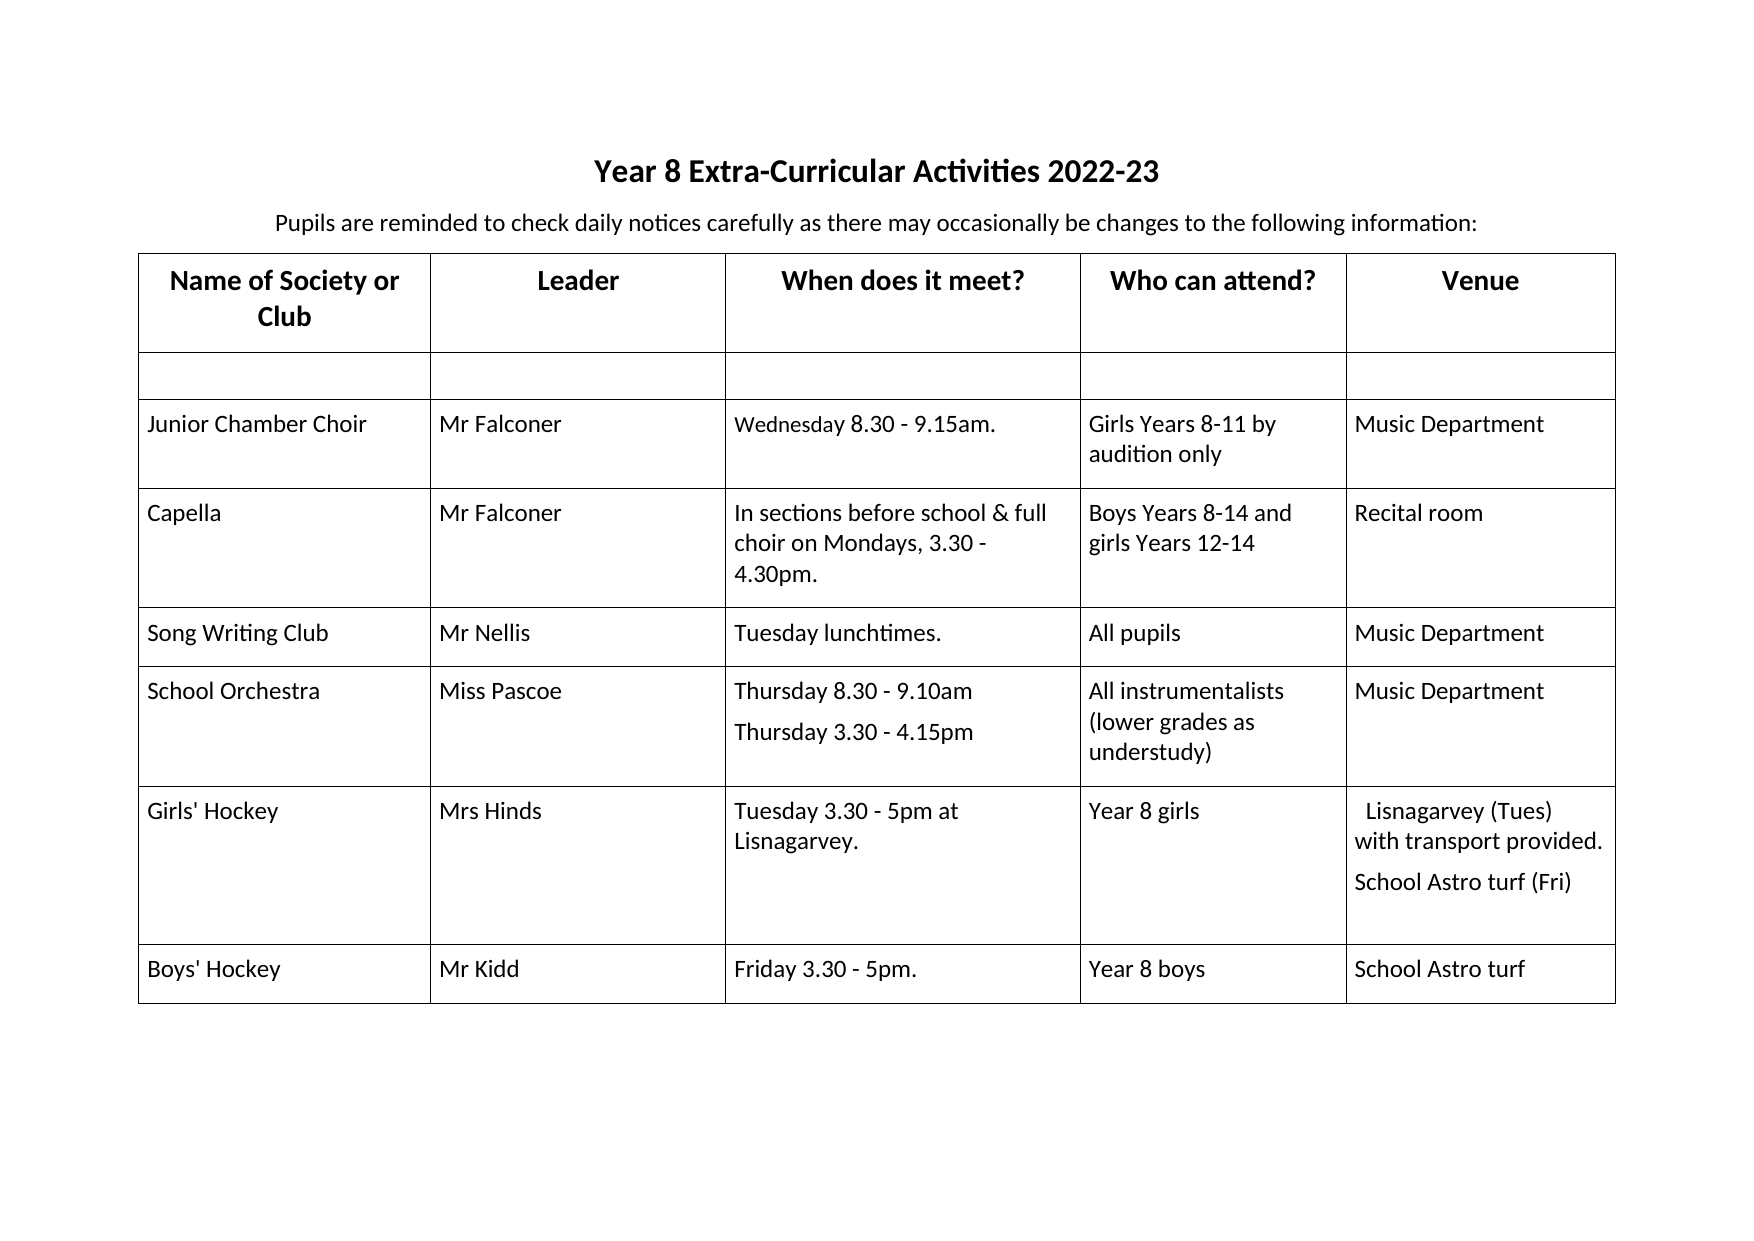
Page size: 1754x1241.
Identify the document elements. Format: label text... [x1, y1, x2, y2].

table_cell Lisnagarvey (Tues) with transport provided. School Astro turf (Fri) [1347, 787, 1615, 944]
table_cell Song Writing Club [139, 608, 430, 666]
table_cell Music Department [1347, 400, 1615, 488]
table_cell Capella [139, 489, 430, 607]
table_cell [726, 353, 1080, 398]
table_cell Thursday 8.30 - 9.10am Thursday 3.30 - 4.15pm [726, 667, 1080, 786]
table_cell All instrumentalists (lower grades as understudy) [1081, 667, 1346, 786]
table_cell Friday 3.30 - 5pm. [726, 945, 1080, 1003]
table_cell [139, 353, 430, 398]
table_cell Girls' Hockey [139, 787, 430, 944]
table_cell Music Department [1347, 667, 1615, 786]
table_header Venue [1347, 254, 1615, 352]
table_cell [1081, 353, 1346, 398]
table_cell Mr Nellis [431, 608, 725, 666]
table_cell Wednesday 8.30 - 9.15am. [726, 400, 1080, 488]
table_cell School Astro turf [1347, 945, 1615, 1003]
table_cell Year 8 girls [1081, 787, 1346, 944]
table_cell Mr Kidd [431, 945, 725, 1003]
table_cell [1347, 353, 1615, 398]
table_cell Boys Years 8-14 and girls Years 12-14 [1081, 489, 1346, 607]
table_cell Miss Pascoe [431, 667, 725, 786]
table_cell Year 8 boys [1081, 945, 1346, 1003]
table_cell Mr Falconer [431, 489, 725, 607]
table_cell Tuesday 3.30 - 5pm at Lisnagarvey. [726, 787, 1080, 944]
table_header Who can attend? [1081, 254, 1346, 352]
table_cell [431, 353, 725, 398]
table_cell All pupils [1081, 608, 1346, 666]
text Year 8 Extra-Curricular Activities 2022-23 [150, 150, 1604, 191]
table_cell Mr Falconer [431, 400, 725, 488]
table_cell Recital room [1347, 489, 1615, 607]
table_cell Boys' Hockey [139, 945, 430, 1003]
table_header Leader [431, 254, 725, 352]
table_header When does it meet? [726, 254, 1080, 352]
table_cell In sections before school & full choir on Mondays, 3.30 - 4.30pm. [726, 489, 1080, 607]
table_header Name of Society or Club [139, 254, 430, 352]
text Pupils are reminded to check daily notices carefully as there may occasionally be changes to the following information: [150, 207, 1604, 238]
table_cell Music Department [1347, 608, 1615, 666]
table_cell Junior Chamber Choir [139, 400, 430, 488]
table_cell Girls Years 8-11 by audition only [1081, 400, 1346, 488]
table_cell Tuesday lunchtimes. [726, 608, 1080, 666]
table_cell School Orchestra [139, 667, 430, 786]
table_cell Mrs Hinds [431, 787, 725, 944]
